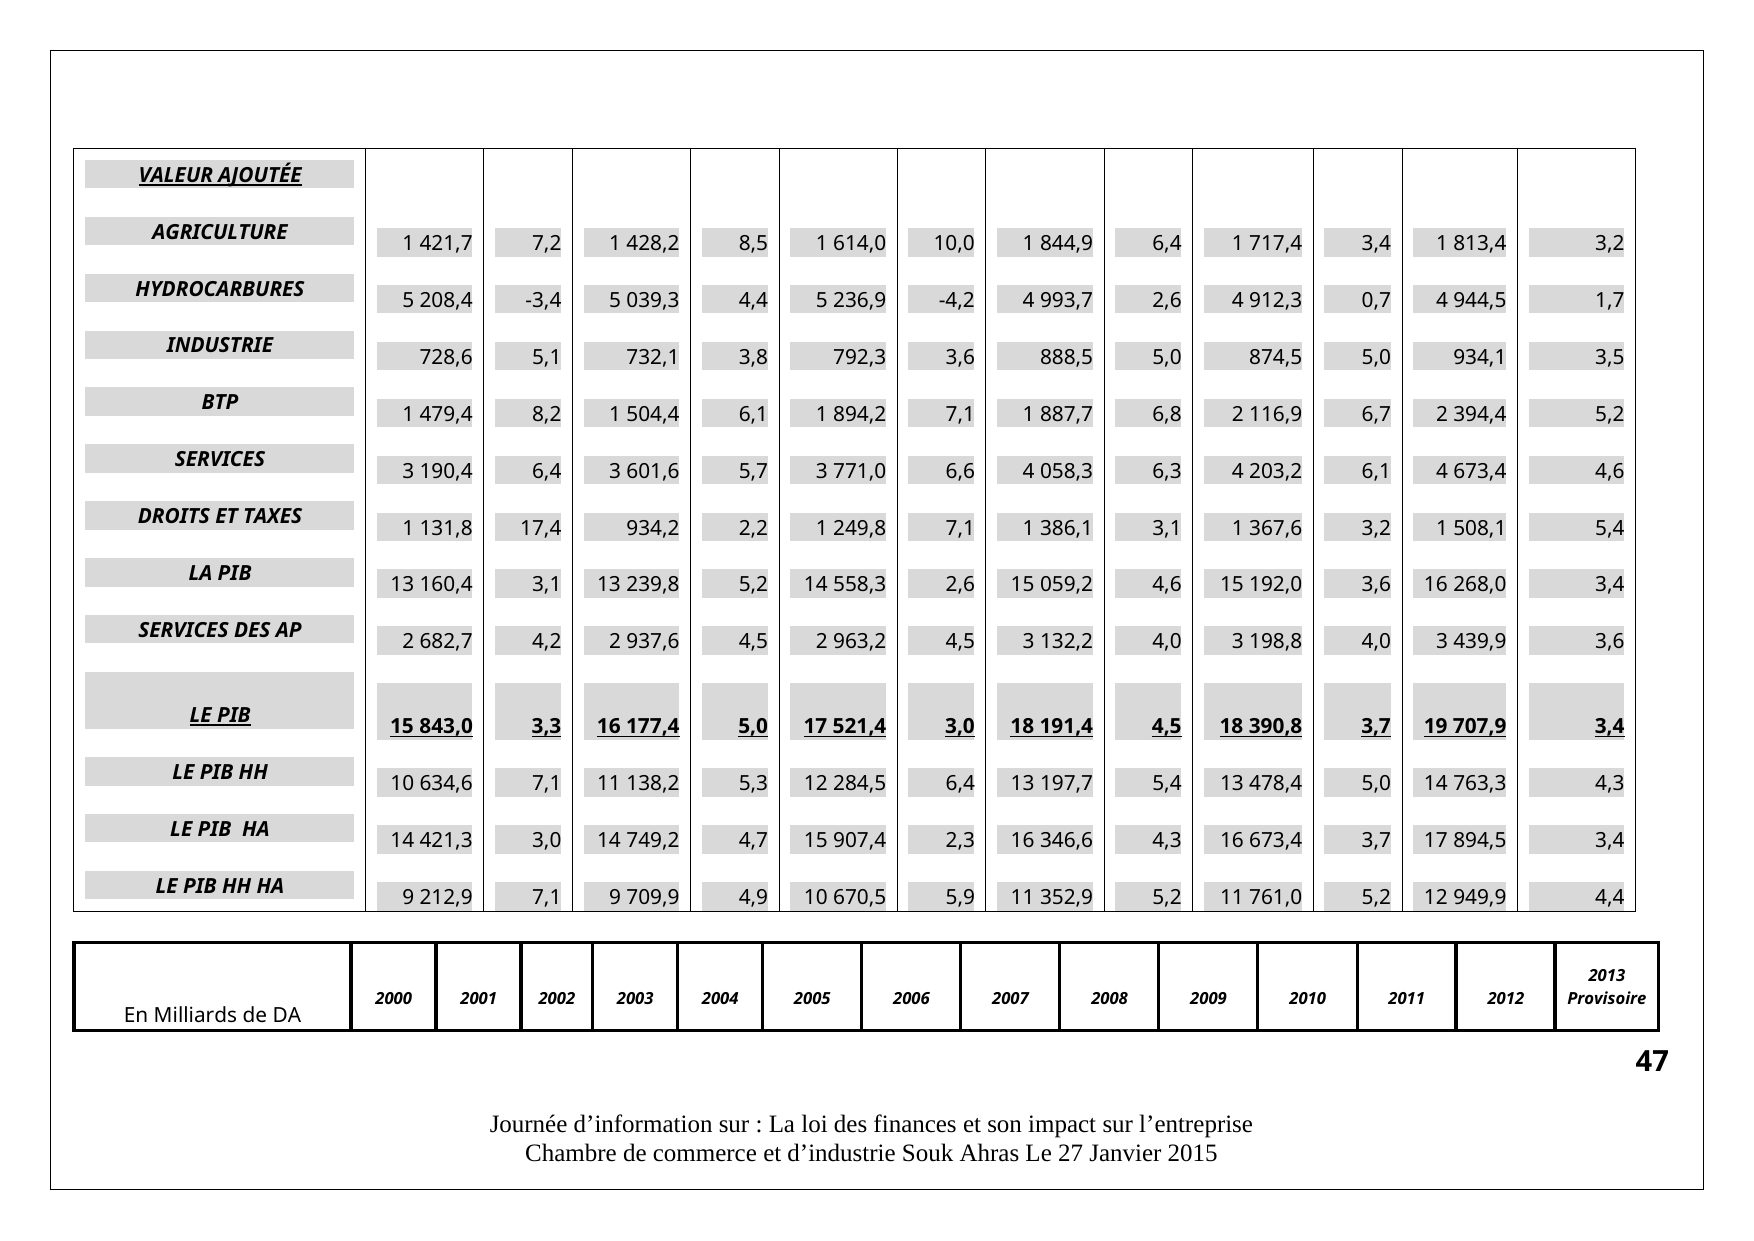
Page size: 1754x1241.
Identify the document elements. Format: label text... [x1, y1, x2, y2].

table_header 2004 [679, 944, 761, 1029]
table_header 6,4 2,6 5,0 6,8 6,3 3,1 4,6 4,0 4,5 5,4 4,3 5,2 [1105, 149, 1192, 911]
table_header 1 813,4 4 944,5 934,1 2 394,4 4 673,4 1 508,1 16 268,0 3 439,9 19 707,9 14 763,3 17 894,5 12 949,9 [1403, 149, 1517, 911]
table_header 2006 [863, 944, 959, 1029]
table_header 7,2 -3,4 5,1 8,2 6,4 17,4 3,1 4,2 3,3 7,1 3,0 7,1 [484, 149, 572, 911]
table_header 1 614,0 5 236,9 792,3 1 894,2 3 771,0 1 249,8 14 558,3 2 963,2 17 521,4 12 284,5 15 907,4 10 670,5 [780, 149, 897, 911]
table_header 2005 [764, 944, 860, 1029]
table_header 2013 Provisoire [1557, 944, 1657, 1029]
table_header 2000 [353, 944, 434, 1029]
table_header 1 428,2 5 039,3 732,1 1 504,4 3 601,6 934,2 13 239,8 2 937,6 16 177,4 11 138,2 14 749,2 9 709,9 [573, 149, 690, 911]
table_header 2010 [1259, 944, 1356, 1029]
table_header 2003 [594, 944, 676, 1029]
table_header 1 717,4 4 912,3 874,5 2 116,9 4 203,2 1 367,6 15 192,0 3 198,8 18 390,8 13 478,4 16 673,4 11 761,0 [1193, 149, 1313, 911]
table_header 2012 [1458, 944, 1553, 1029]
table_header 2001 [438, 944, 519, 1029]
table_header 8,5 4,4 3,8 6,1 5,7 2,2 5,2 4,5 5,0 5,3 4,7 4,9 [691, 149, 779, 911]
table_header VALEUR AJOUTÉE AGRICULTURE HYDROCARBURES INDUSTRIE BTP SERVICES DROITS ET TAXES LA PIB SERVICES DES AP LE PIB LE PIB HH LE PIB HA LE PIB HH HA [74, 149, 365, 911]
table_header En Milliards de DA [76, 944, 349, 1029]
table_header 3,4 0,7 5,0 6,7 6,1 3,2 3,6 4,0 3,7 5,0 3,7 5,2 [1314, 149, 1402, 911]
table_header 10,0 -4,2 3,6 7,1 6,6 7,1 2,6 4,5 3,0 6,4 2,3 5,9 [898, 149, 985, 911]
table_header 2011 [1359, 944, 1454, 1029]
table_header 1 421,7 5 208,4 728,6 1 479,4 3 190,4 1 131,8 13 160,4 2 682,7 15 843,0 10 634,6 14 421,3 9 212,9 [366, 149, 483, 911]
table_header 2002 [523, 944, 591, 1029]
table_header 2009 [1160, 944, 1256, 1029]
table_header 2008 [1061, 944, 1157, 1029]
table_header 1 844,9 4 993,7 888,5 1 887,7 4 058,3 1 386,1 15 059,2 3 132,2 18 191,4 13 197,7 16 346,6 11 352,9 [986, 149, 1104, 911]
table_header 3,2 1,7 3,5 5,2 4,6 5,4 3,4 3,6 3,4 4,3 3,4 4,4 [1518, 149, 1635, 911]
table_header 2007 [962, 944, 1058, 1029]
